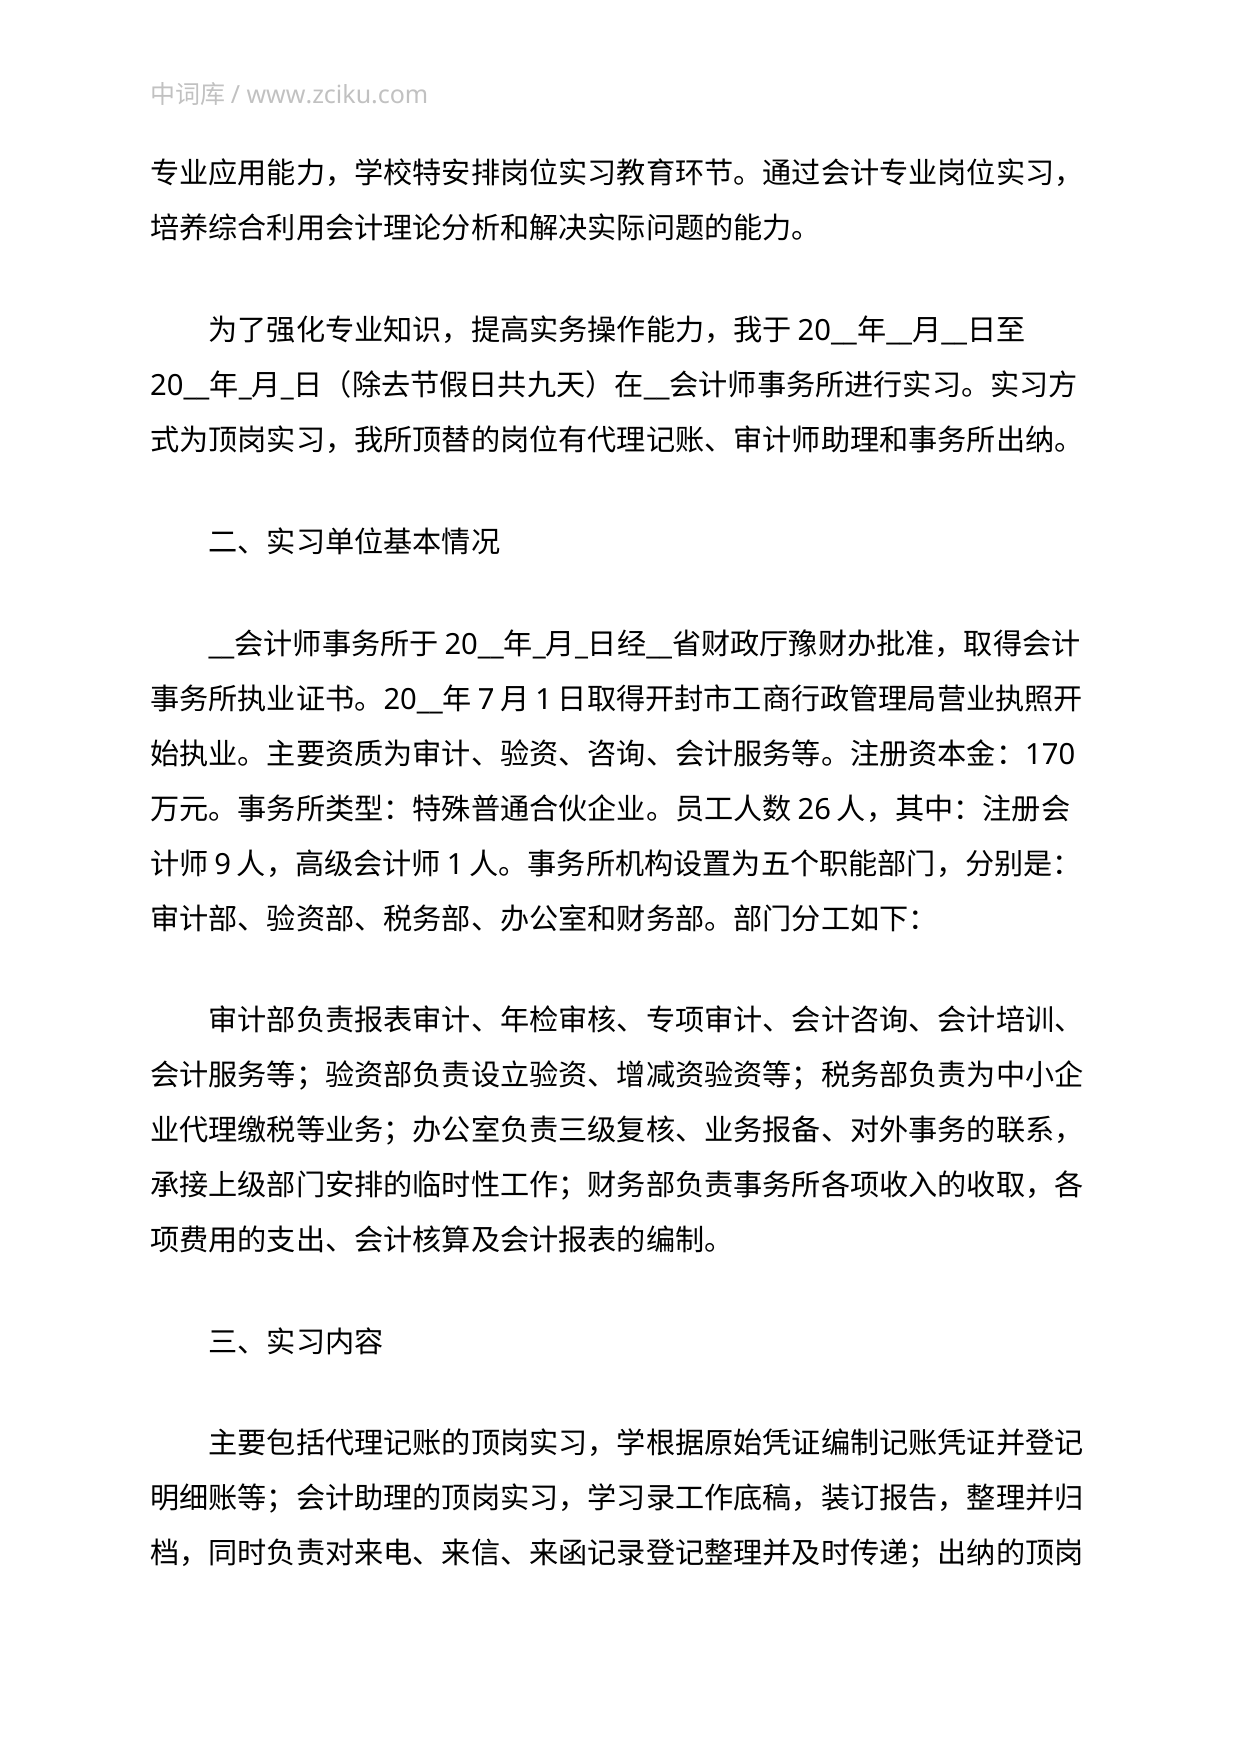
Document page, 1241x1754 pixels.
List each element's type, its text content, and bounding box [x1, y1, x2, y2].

text __会计师事务所于20__年_月_日经__省财政厅豫财办批准，取得会计事务所执业证书。20__年7月1日取得开封市工商行政管理局营业执照开始执业。主要资质为审计、验资、咨询、会计服务等。注册资本金：170万元。事务所类型：特殊普通合伙企业。员工人数26人，其中：注册会计师9人，高级会计师1人。事务所机构设置为五个职能部门，分别是：审计部、验资部、税务部、办公室和财务部。部门分工如下： [150, 620, 1090, 937]
text 审计部负责报表审计、年检审核、专项审计、会计咨询、会计培训、会计服务等；验资部负责设立验资、增减资验资等；税务部负责为中小企业代理缴税等业务；办公室负责三级复核、业务报备、对外事务的联系，承接上级部门安排的临时性工作；财务部负责事务所各项收入的收取，各项费用的支出、会计核算及会计报表的编制。 [150, 997, 1090, 1259]
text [150, 1420, 1090, 1572]
text 为了强化专业知识，提高实务操作能力，我于20__年__月__日至20__年_月_日（除去节假日共九天）在__会计师事务所进行实习。实习方式为顶岗实习，我所顶替的岗位有代理记账、审计师助理和事务所出纳。 [150, 307, 1090, 459]
text 三、实习内容 [150, 1318, 1090, 1361]
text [150, 150, 1090, 247]
text 二、实习单位基本情况 [150, 518, 1090, 561]
